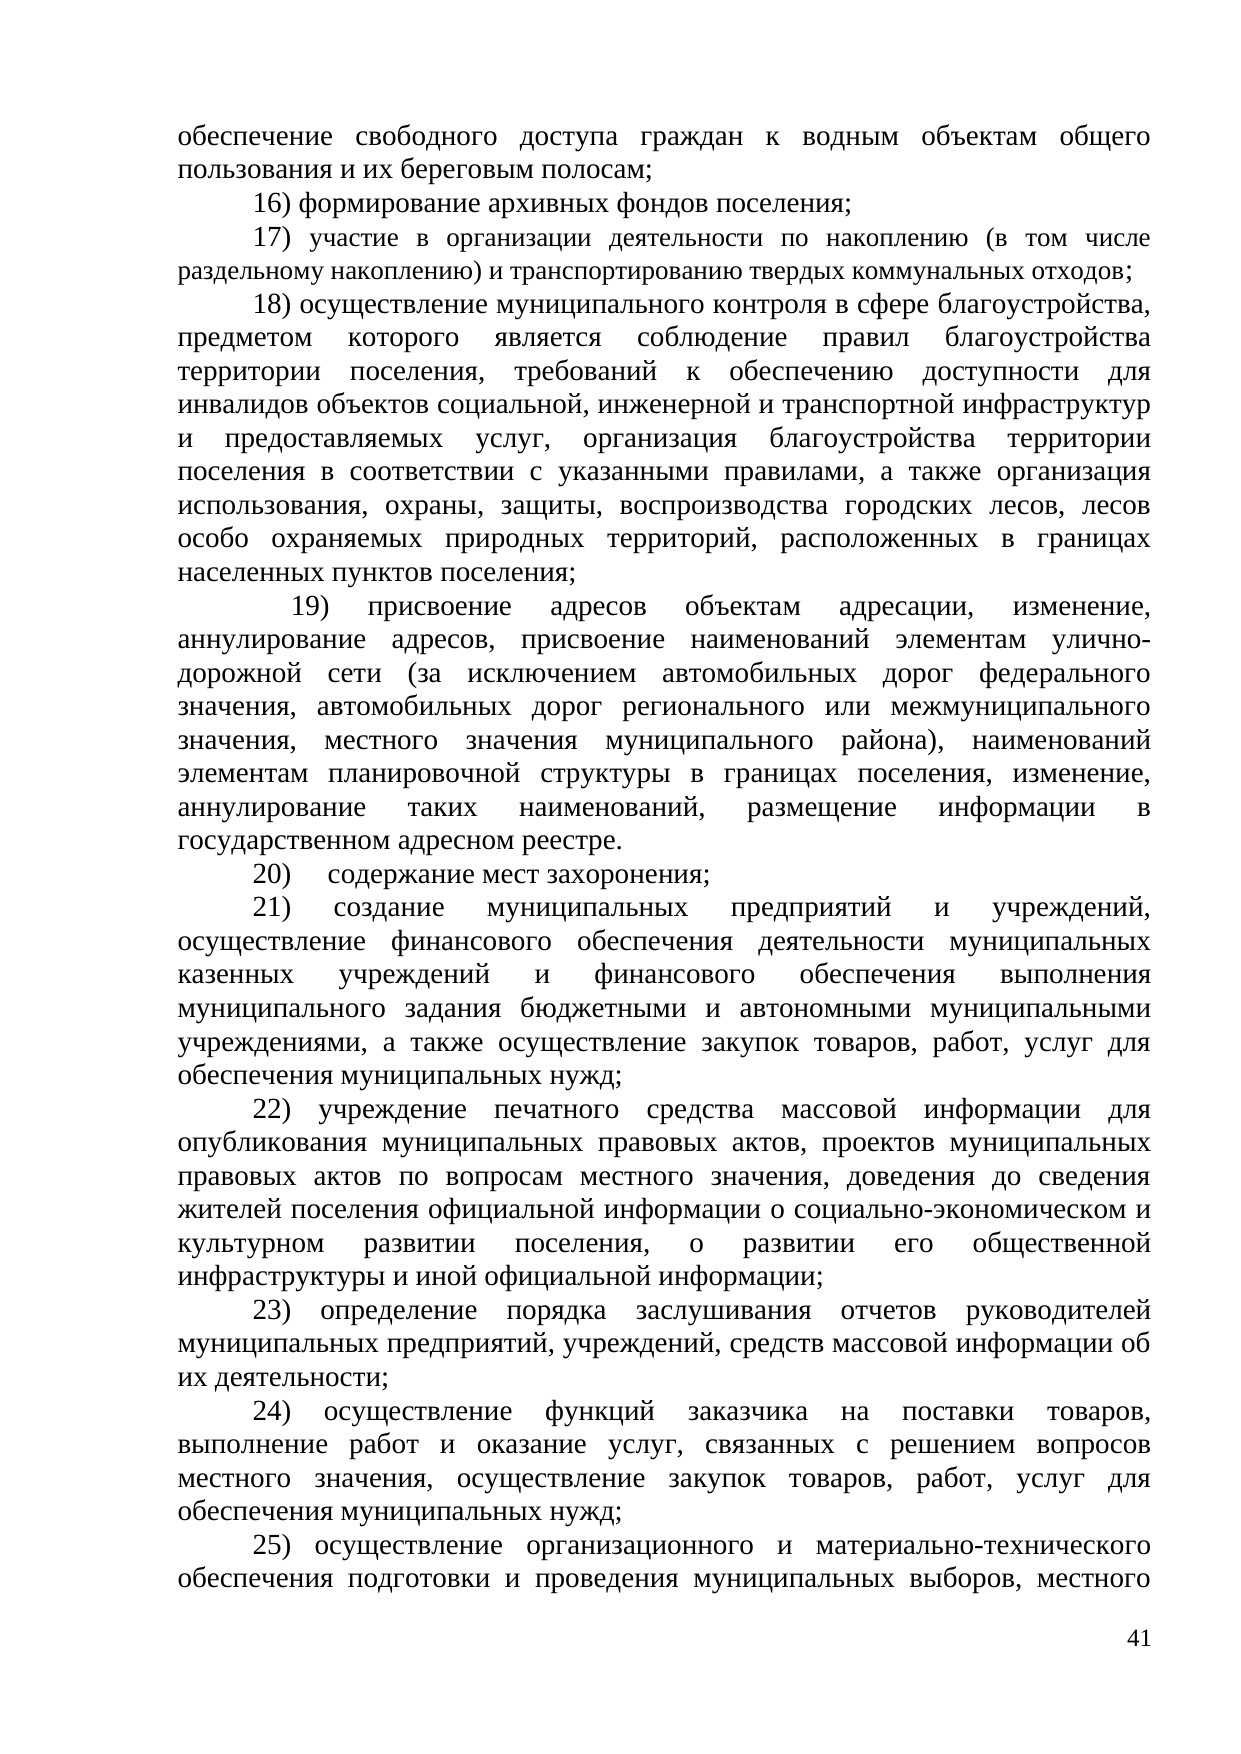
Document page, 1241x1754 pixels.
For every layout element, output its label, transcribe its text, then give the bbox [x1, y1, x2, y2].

text 21) создание муниципальных предприятий и учреждений, осуществление финансового обеспечения деятельности муниципальных казенных учреждений и финансового обеспечения выполнения муниципального задания бюджетными и автономными муниципальными учреждениями, а также осуществление закупок товаров, работ, услуг для обеспечения муниципальных нужд; [177, 889, 1152, 1091]
text 22) учреждение печатного средства массовой информации для опубликования муниципальных правовых актов, проектов муниципальных правовых актов по вопросам местного значения, доведения до сведения жителей поселения официальной информации о социально-экономическом и культурном развитии поселения, о развитии его общественной инфраструктуры и иной официальной информации; [177, 1091, 1152, 1292]
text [177, 118, 1152, 185]
text 24) осуществление функций заказчика на поставки товаров, выполнение работ и оказание услуг, связанных с решением вопросов местного значения, осуществление закупок товаров, работ, услуг для обеспечения муниципальных нужд; [177, 1393, 1152, 1527]
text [177, 1527, 1152, 1594]
text 16) формирование архивных фондов поселения; [177, 185, 1152, 219]
text 23) определение порядка заслушивания отчетов руководителей муниципальных предприятий, учреждений, средств массовой информации об их деятельности; [177, 1292, 1152, 1393]
text 17) участие в организации деятельности по накоплению (в том числе раздельному накоплению) и транспортированию твердых коммунальных отходов; [177, 219, 1152, 286]
text 19) присвоение адресов объектам адресации, изменение, аннулирование адресов, присвоение наименований элементам улично-дорожной сети (за исключением автомобильных дорог федерального значения, автомобильных дорог регионального или межмуниципального значения, местного значения муниципального района), наименований элементам планировочной структуры в границах поселения, изменение, аннулирование таких наименований, размещение информации в государственном адресном реестре. [177, 588, 1152, 856]
text 20) содержание мест захоронения; [177, 856, 1152, 889]
text 18) осуществление муниципального контроля в сфере благоустройства, предметом которого является соблюдение правил благоустройства территории поселения, требований к обеспечению доступности для инвалидов объектов социальной, инженерной и транспортной инфраструктур и предоставляемых услуг, организация благоустройства территории поселения в соответствии с указанными правилами, а также организация использования, охраны, защиты, воспроизводства городских лесов, лесов особо охраняемых природных территорий, расположенных в границах населенных пунктов поселения; [177, 286, 1152, 588]
